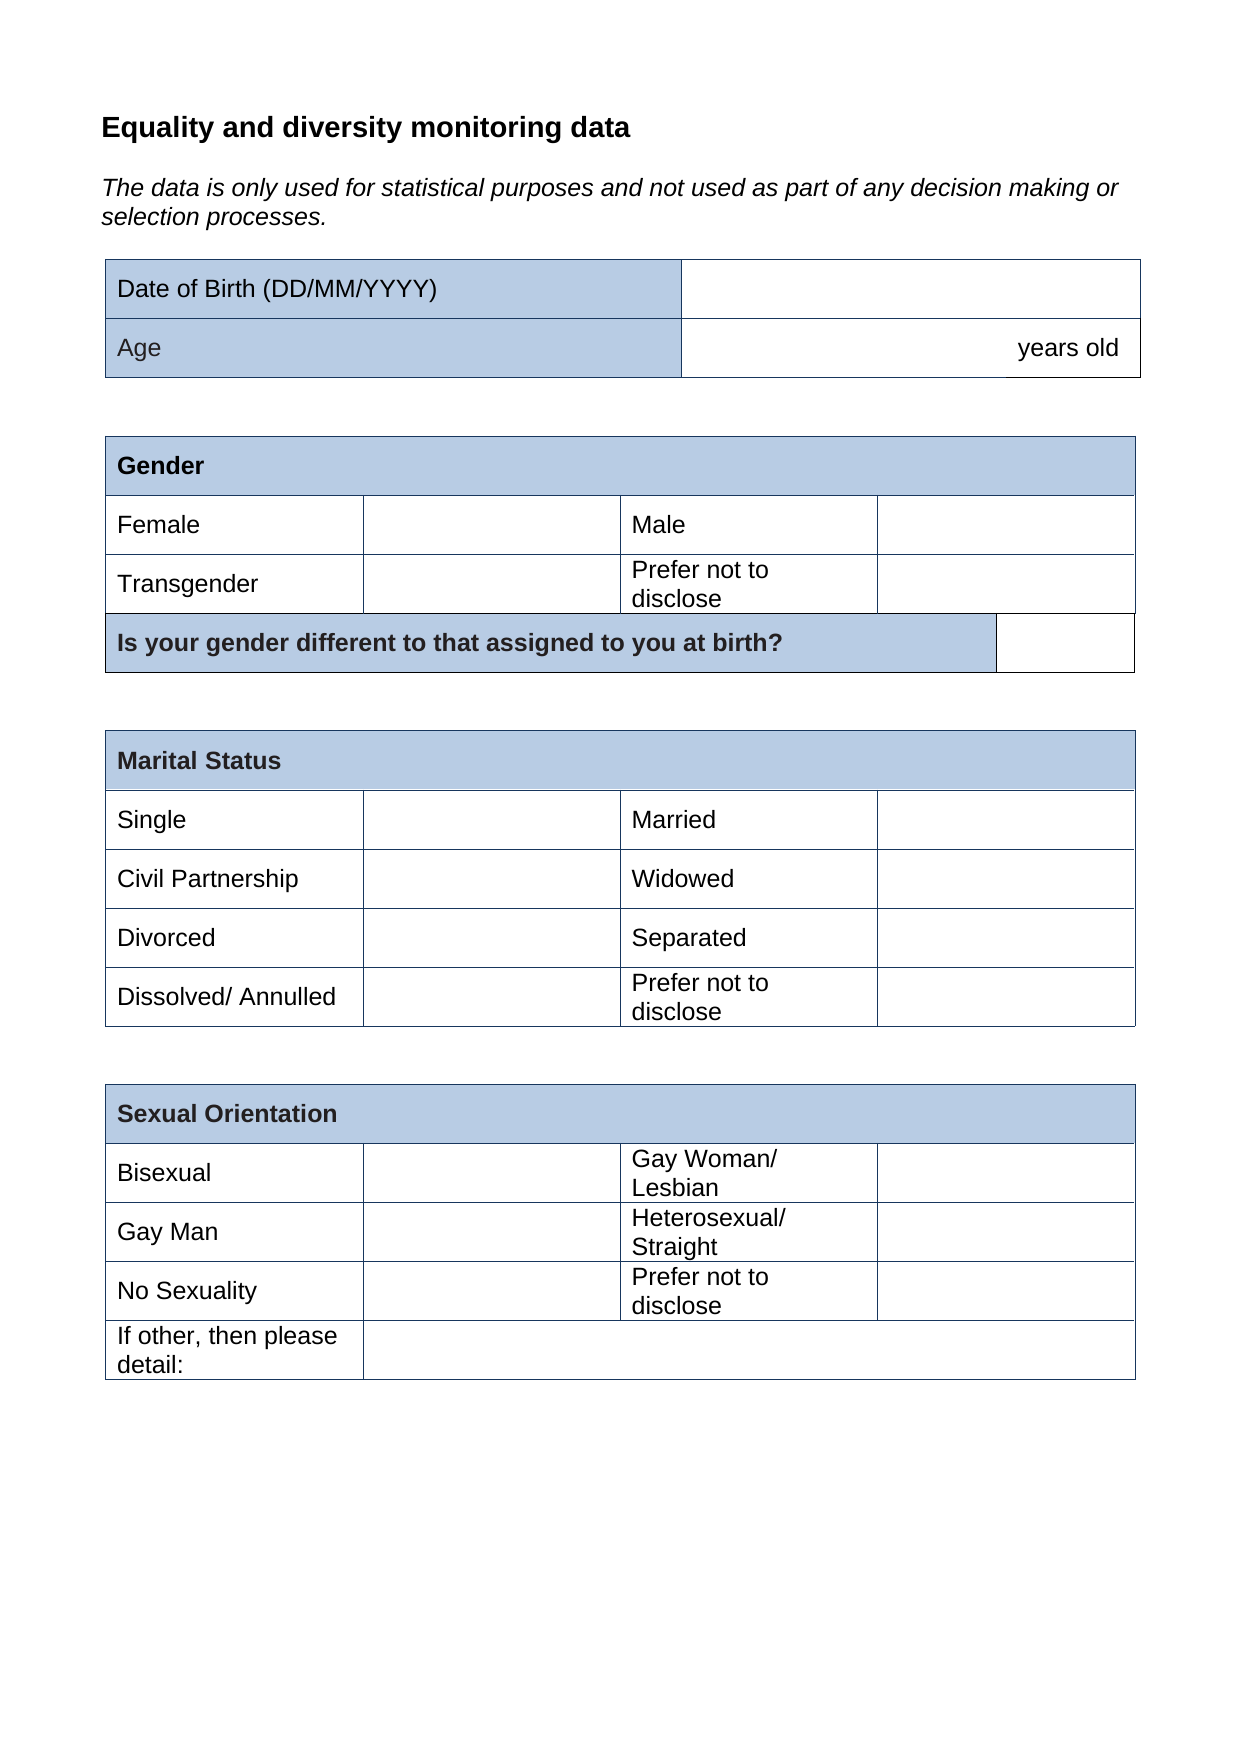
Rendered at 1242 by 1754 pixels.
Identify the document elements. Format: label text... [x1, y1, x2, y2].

table_cell [878, 849, 1135, 908]
table_cell Heterosexual/ Straight [621, 1203, 877, 1261]
table_cell If other, then please detail: [106, 1321, 363, 1379]
table_cell [878, 790, 1135, 848]
table_cell years old [1006, 319, 1140, 377]
table_cell Transgender [106, 555, 363, 613]
table_cell [878, 1143, 1135, 1202]
table_cell [878, 1202, 1135, 1261]
table_cell Gay Man [106, 1203, 363, 1261]
table_cell Gay Woman/ Lesbian [621, 1144, 877, 1202]
table_cell [682, 319, 1006, 377]
table_cell Bisexual [106, 1144, 363, 1202]
table_cell Single [106, 791, 363, 848]
table_header Date of Birth (DD/MM/YYYY) [106, 260, 681, 318]
table_cell Dissolved/ Annulled [106, 968, 363, 1026]
table_cell Is your gender different to that assigned to you at birth? [106, 614, 996, 672]
table_cell [364, 1203, 620, 1261]
table_cell [364, 968, 620, 1026]
table_cell Divorced [106, 909, 363, 967]
table_header Sexual Orientation [106, 1085, 1135, 1143]
table_cell [364, 1144, 620, 1202]
text Equality and diversity monitoring data [101, 110, 1143, 144]
table_cell Prefer not to disclose [621, 968, 877, 1026]
table_cell Widowed [621, 850, 877, 908]
text The data is only used for statistical purposes and not used as part of any decision making or selection processes. [101, 173, 1143, 230]
table_cell [364, 791, 620, 848]
table_cell [364, 555, 620, 613]
table_cell Male [621, 496, 877, 554]
table_cell Separated [621, 909, 877, 967]
table_cell Civil Partnership [106, 850, 363, 908]
table_cell [878, 495, 1135, 554]
table_cell [364, 496, 620, 554]
table_header [682, 260, 1140, 318]
table_cell [364, 1262, 620, 1320]
table_cell [364, 850, 620, 908]
table_cell Female [106, 496, 363, 554]
table_header Marital Status [106, 731, 1135, 789]
table_cell [878, 554, 1135, 613]
table_cell Married [621, 791, 877, 848]
table_cell [997, 614, 1134, 672]
table_cell [878, 908, 1135, 967]
table_cell Prefer not to disclose [621, 1262, 877, 1320]
table_cell No Sexuality [106, 1262, 363, 1320]
table_header Gender [106, 437, 1135, 495]
table_cell [878, 1261, 1135, 1320]
table_cell [878, 967, 1135, 1026]
table_cell [364, 909, 620, 967]
table_cell Age [106, 319, 681, 377]
table_cell Prefer not to disclose [621, 555, 877, 613]
table_cell [364, 1320, 1135, 1379]
